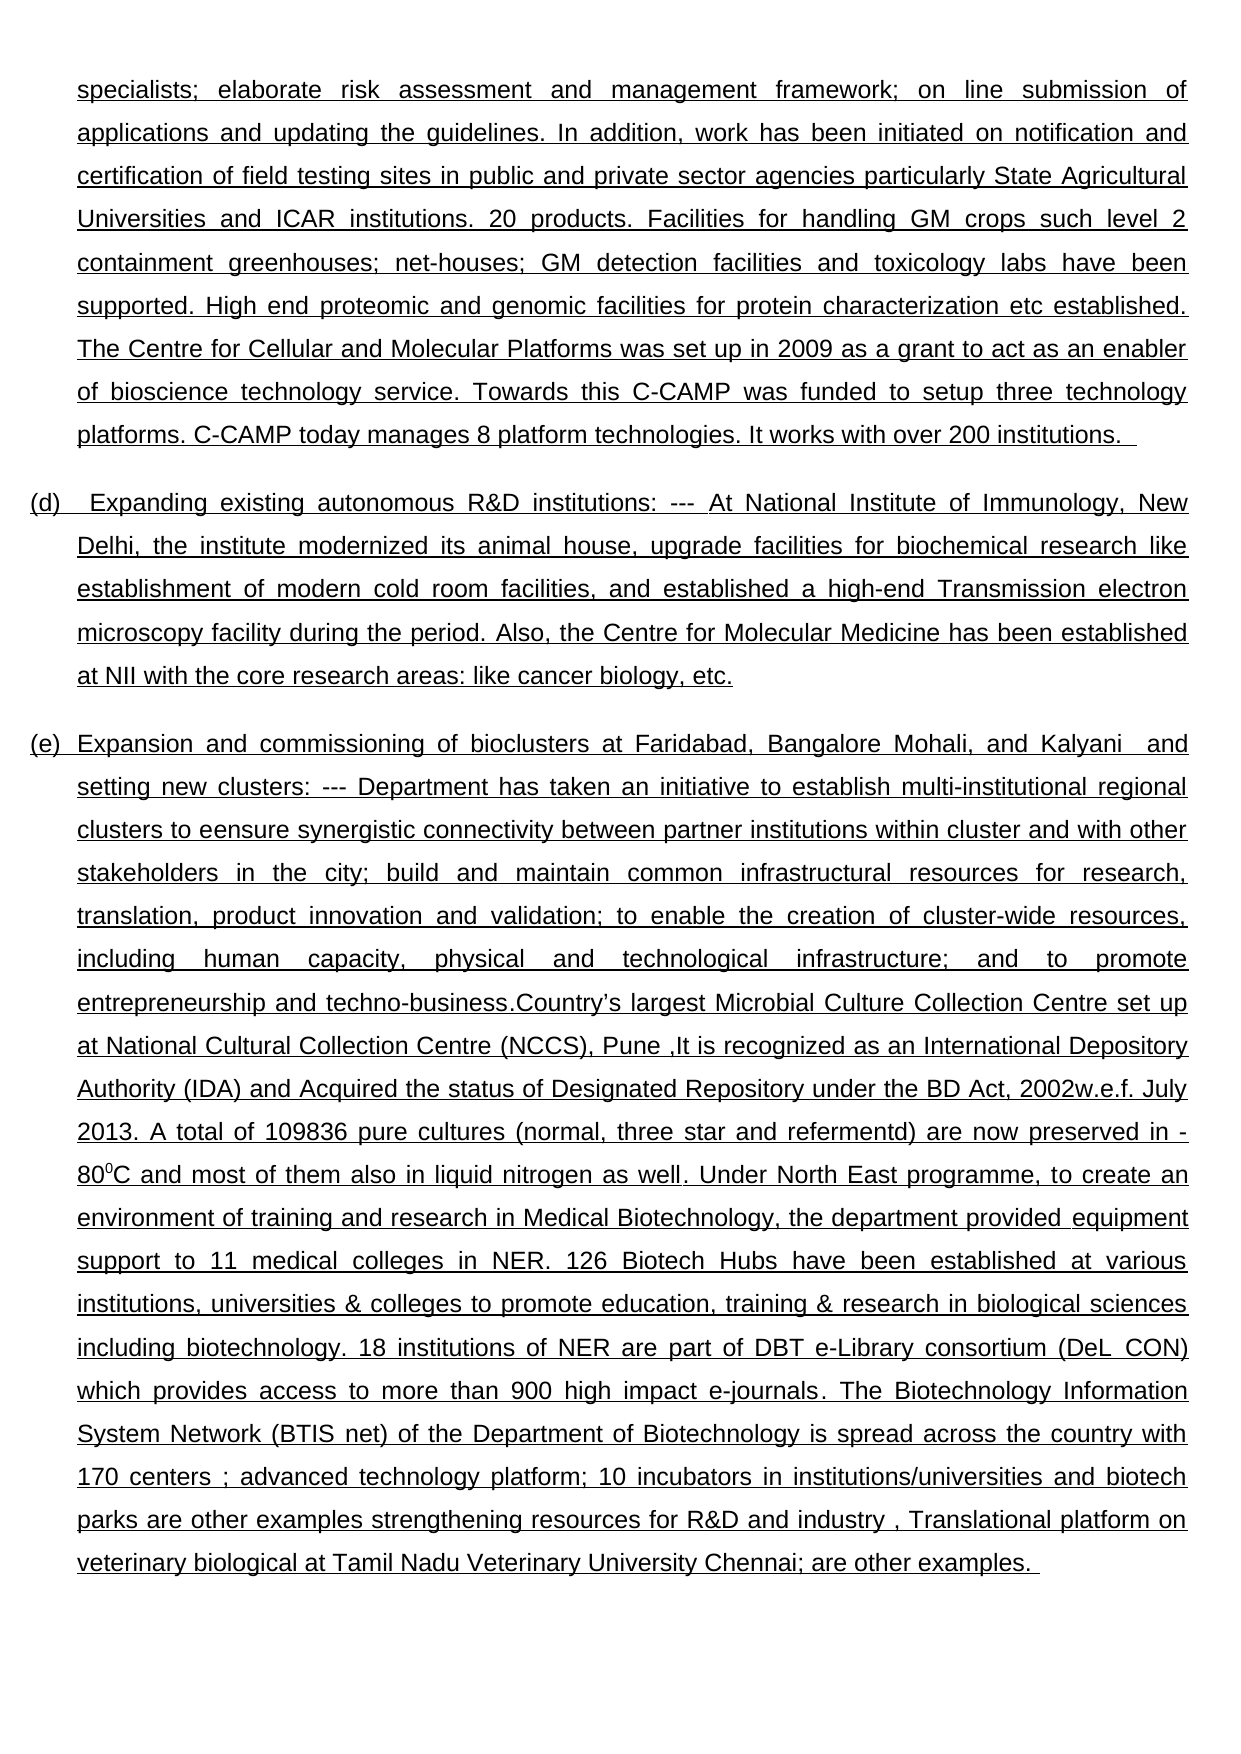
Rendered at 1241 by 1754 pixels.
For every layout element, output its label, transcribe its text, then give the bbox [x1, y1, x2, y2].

text (d) Expanding existing autonomous R&D institutions: --- At National Institute of Immunology, New Delhi, the institute modernized its animal house, upgrade facilities for biochemical research like establishment of modern cold room facilities, and established a high-end Transmission electron microscopy facility during the period. Also, the Centre for Molecular Medicine has been established at NII with the core research areas: like cancer biology, etc. [30, 488, 1189, 513]
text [30, 75, 1189, 449]
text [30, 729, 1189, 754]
text (e) Expansion and commissioning of bioclusters at Faridabad, Bangalore Mohali, and Kalyani and setting new clusters: --- Department has taken an initiative to establish multi-institutional regional clusters to eensure synergistic connectivity between partner institutions within cluster and with other stakeholders in the city; build and maintain common infrastructural resources for research, translation, product innovation and validation; to enable the creation of cluster-wide resources, including human capacity, physical and technological infrastructure; and to promote entrepreneurship and techno-business.Country’s largest Microbial Culture Collection Centre set up at National Cultural Collection Centre (NCCS), Pune ,It is recognized as an International Depository Authority (IDA) and Acquired the status of Designated Repository under the BD Act, 2002w.e.f. July 2013. A total of 109836 pure cultures (normal, three star and refermentd) are now preserved in -800C and most of them also in liquid nitrogen as well. Under North East programme, to create an environment of training and research in Medical Biotechnology, the department provided equipment support to 11 medical colleges in NER. 126 Biotech Hubs have been established at various institutions, universities & colleges to promote education, training & research in biological sciences including biotechnology. 18 institutions of NER are part of DBT e-Library consortium (DeL CON) which provides access to more than 900 high impact e-journals. The Biotechnology Information System Network (BTIS net) of the Department of Biotechnology is spread across the country with 170 centers ; advanced technology platform; 10 incubators in institutions/universities and biotech parks are other examples strengthening resources for R&D and industry , Translational platform on veterinary biological at Tamil Nadu Veterinary University Chennai; are other examples. [30, 755, 1189, 1577]
text (d) Expanding existing autonomous R&D institutions: --- At National Institute of Immunology, New Delhi, the institute modernized its animal house, upgrade facilities for biochemical research like establishment of modern cold room facilities, and established a high-end Transmission electron microscopy facility during the period. Also, the Centre for Molecular Medicine has been established at NII with the core research areas: like cancer biology, etc. [30, 514, 1189, 689]
